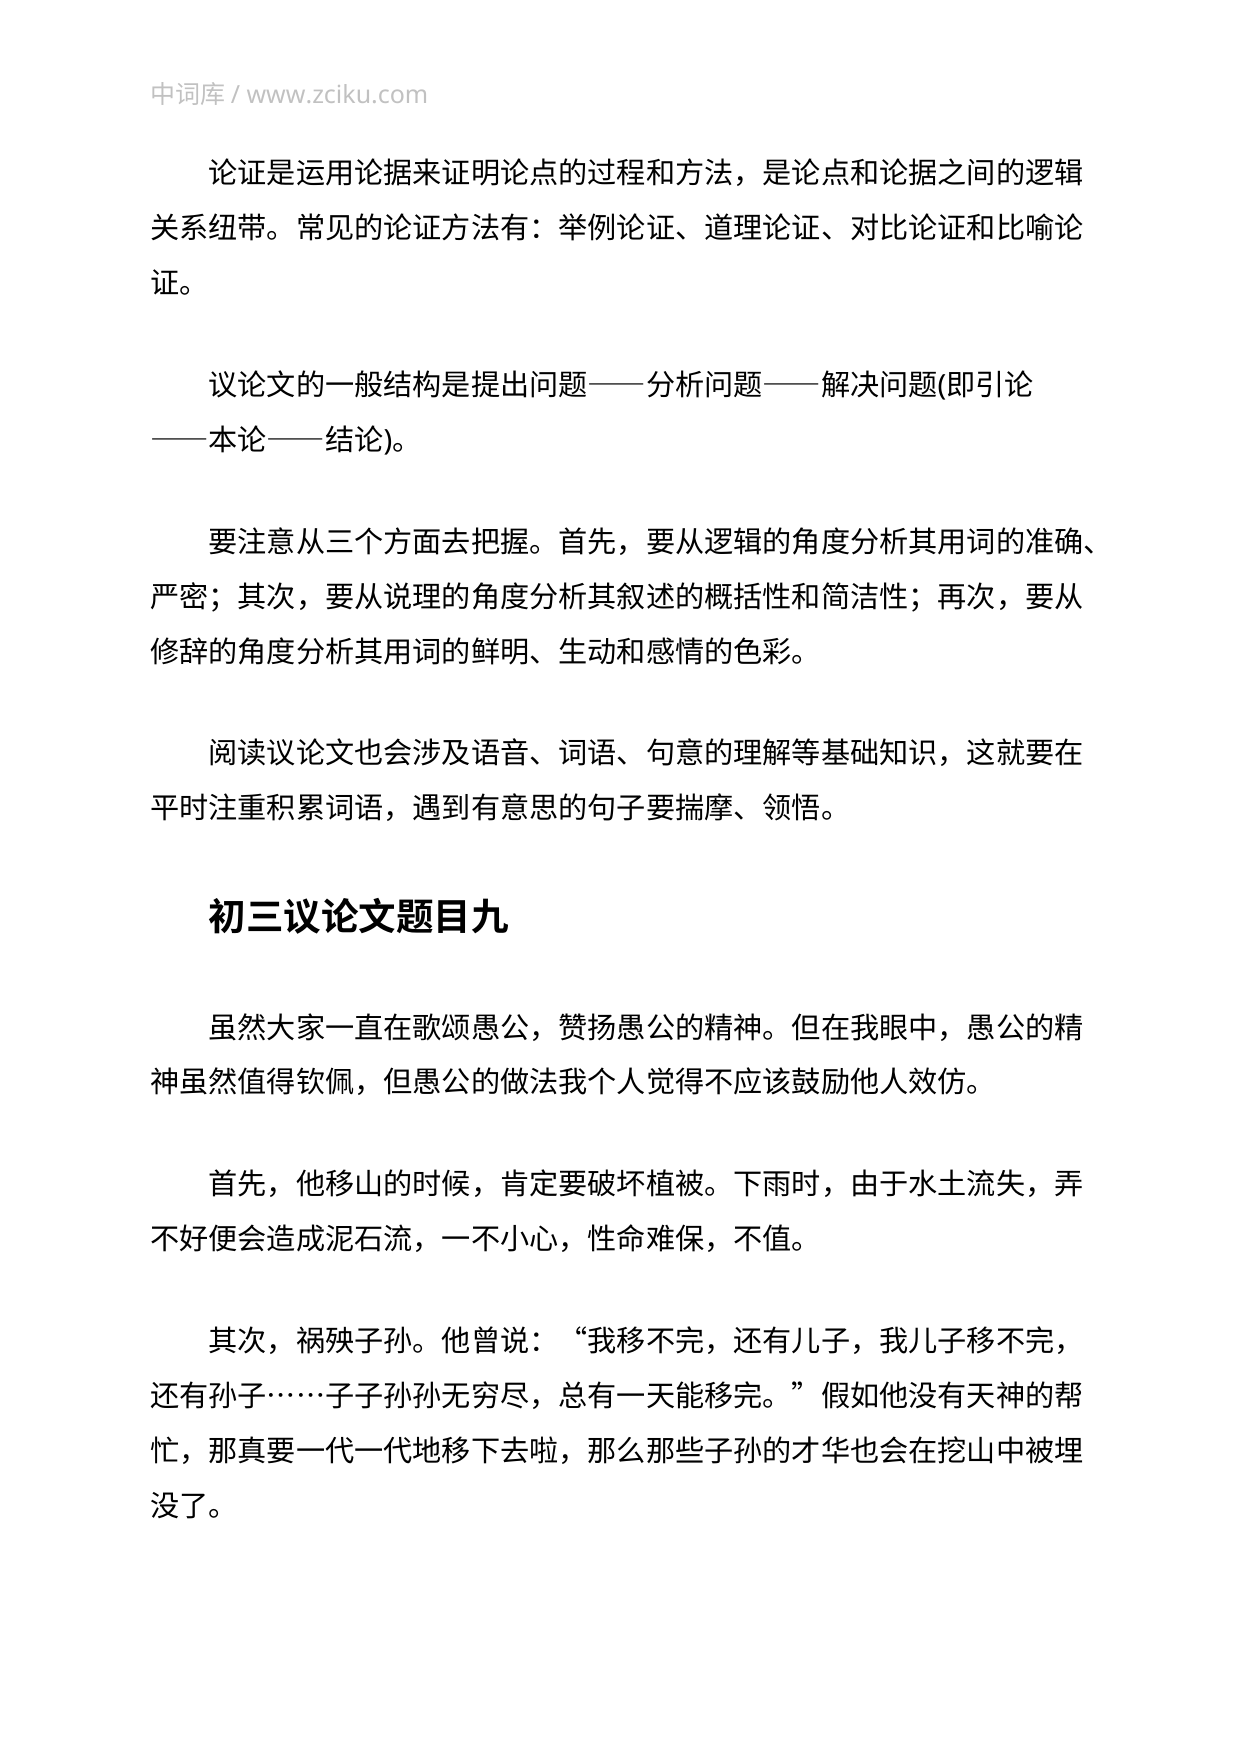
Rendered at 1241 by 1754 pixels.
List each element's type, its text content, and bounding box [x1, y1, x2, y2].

text 其次，祸殃子孙。他曾说：“我移不完，还有儿子，我儿子移不完，还有孙子……子子孙孙无穷尽，总有一天能移完。”假如他没有天神的帮忙，那真要一代一代地移下去啦，那么那些子孙的才华也会在挖山中被埋没了。 [150, 1317, 1090, 1524]
text 议论文的一般结构是提出问题——分析问题——解决问题(即引论——本论——结论)。 [150, 362, 1090, 459]
text 虽然大家一直在歌颂愚公，赞扬愚公的精神。但在我眼中，愚公的精神虽然值得钦佩，但愚公的做法我个人觉得不应该鼓励他人效仿。 [150, 1004, 1090, 1101]
text 初三议论文题目九 [150, 887, 1090, 941]
text 首先，他移山的时候，肯定要破坏植被。下雨时，由于水土流失，弄不好便会造成泥石流，一不小心，性命难保，不值。 [150, 1161, 1090, 1258]
text 论证是运用论据来证明论点的过程和方法，是论点和论据之间的逻辑关系纽带。常见的论证方法有：举例论证、道理论证、对比论证和比喻论证。 [150, 150, 1090, 302]
text 阅读议论文也会涉及语音、词语、句意的理解等基础知识，这就要在平时注重积累词语，遇到有意思的句子要揣摩、领悟。 [150, 730, 1090, 827]
text 要注意从三个方面去把握。首先，要从逻辑的角度分析其用词的准确、严密；其次，要从说理的角度分析其叙述的概括性和简洁性；再次，要从修辞的角度分析其用词的鲜明、生动和感情的色彩。 [150, 518, 1090, 671]
